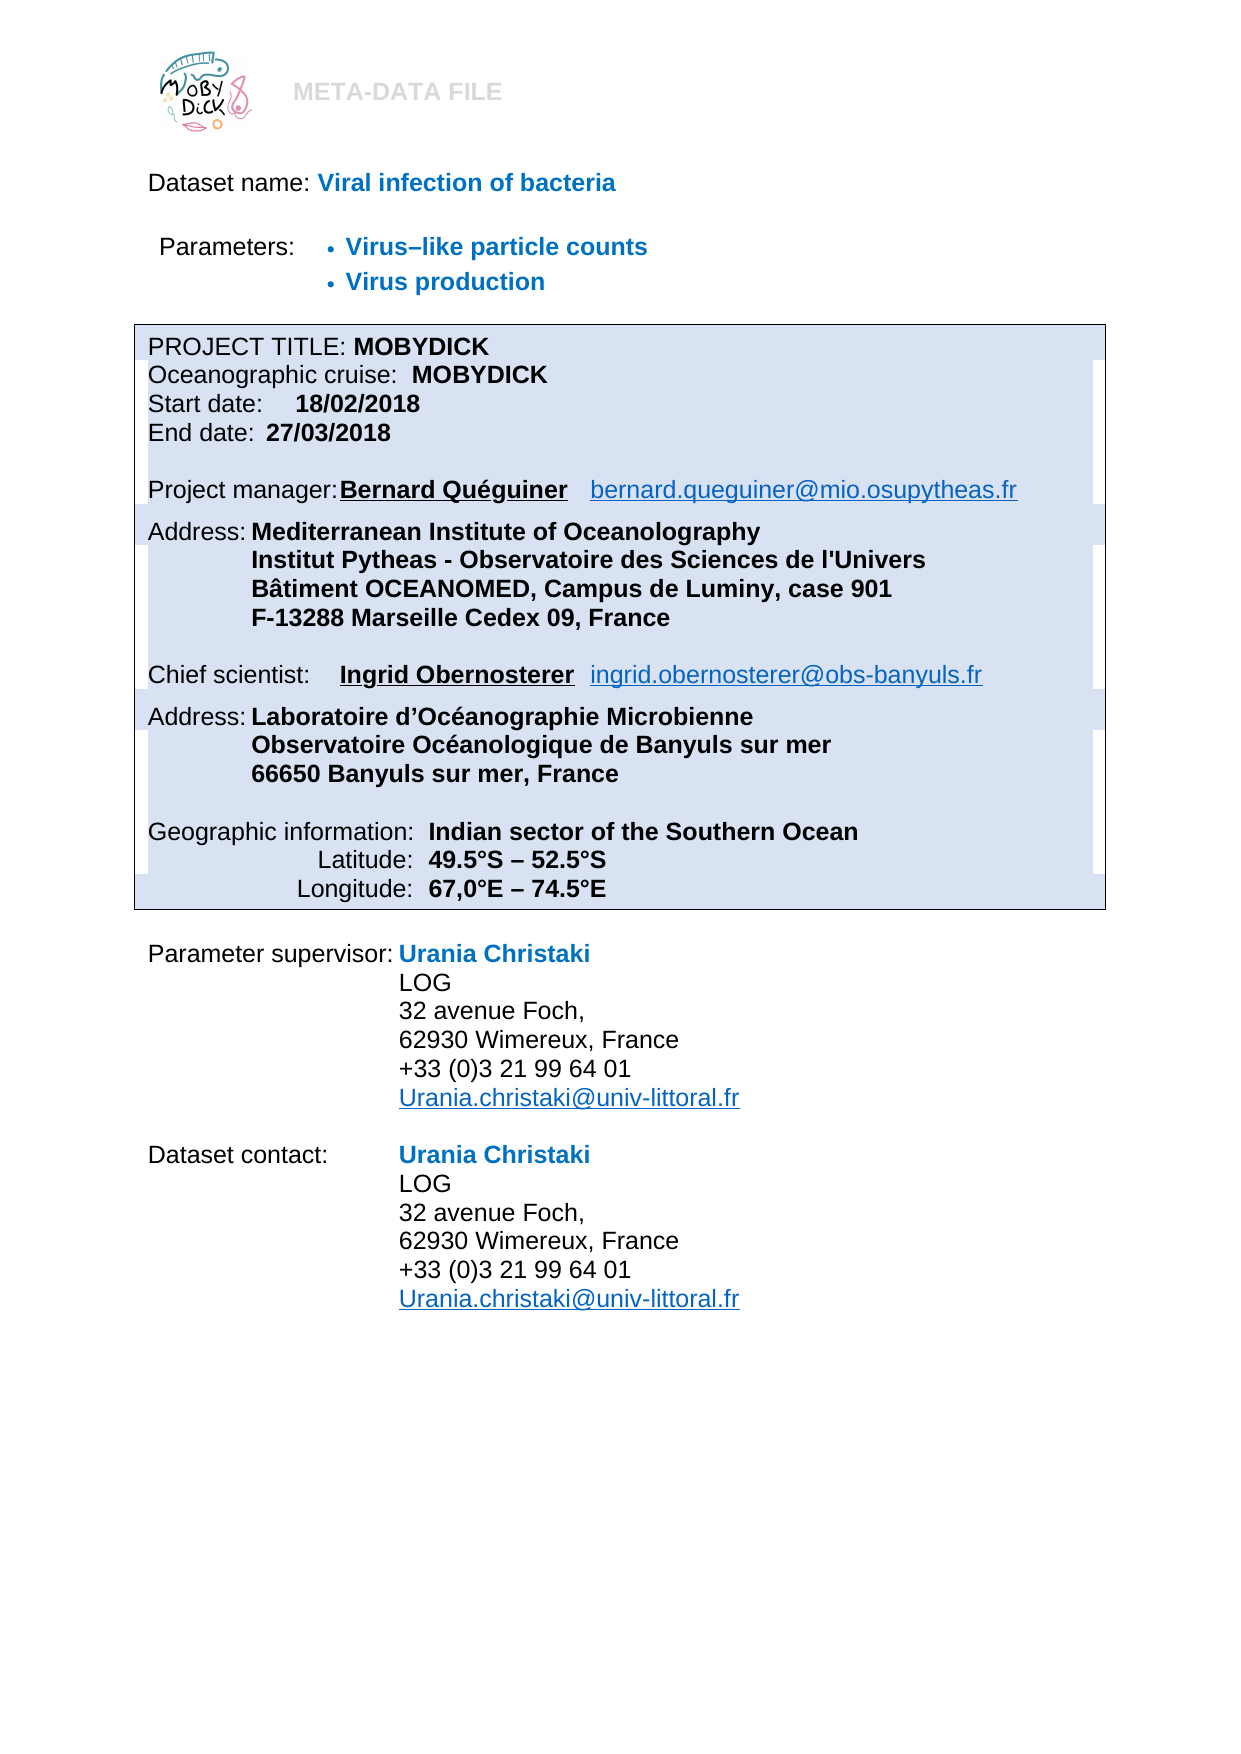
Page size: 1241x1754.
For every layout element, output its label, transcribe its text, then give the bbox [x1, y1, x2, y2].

text End date: 27/03/2018 [148, 418, 1093, 447]
table_header Parameters: [148, 226, 309, 296]
text Institut Pytheas - Observatoire des Sciences de l'Univers [148, 545, 1093, 574]
picture [158, 50, 254, 133]
text Address: Mediterranean Institute of Oceanolography [135, 509, 1105, 545]
text +33 (0)3 21 99 64 01 [399, 1054, 1093, 1083]
text Geographic information: Indian sector of the Southern Ocean [148, 817, 1093, 845]
text Dataset name: Viral infection of bacteria [148, 168, 1093, 197]
text Parameter supervisor: Urania Christaki [148, 939, 1093, 968]
text Address: Laboratoire d’Océanographie Microbienne [135, 694, 1105, 730]
text 62930 Wimereux, France [399, 1226, 1093, 1255]
text Project manager: Bernard Quéguiner bernard.queguiner@mio.osupytheas.fr [148, 475, 1093, 504]
text 32 avenue Foch, [399, 1198, 1093, 1226]
text Urania.christaki@univ-littoral.fr [399, 1284, 1093, 1313]
text LOG [399, 968, 1093, 996]
text Longitude: 67,0°E – 74.5°E [135, 867, 1105, 909]
text LOG [399, 1169, 1093, 1198]
text Dataset contact: Urania Christaki [148, 1140, 1093, 1169]
text Urania.christaki@univ-littoral.fr [399, 1083, 1093, 1111]
text Chief scientist: Ingrid Obernosterer ingrid.obernosterer@obs-banyuls.fr [148, 660, 1093, 689]
text +33 (0)3 21 99 64 01 [399, 1255, 1093, 1284]
text 66650 Banyuls sur mer, France [148, 759, 1093, 788]
text Latitude: 49.5°S – 52.5°S [148, 845, 1093, 867]
text Start date: 18/02/2018 [148, 389, 1093, 418]
text PROJECT TITLE: MOBYDICK [135, 325, 1105, 360]
text 32 avenue Foch, [399, 996, 1093, 1025]
text Oceanographic cruise: MOBYDICK [148, 360, 1093, 389]
text F-13288 Marseille Cedex 09, France [148, 603, 1093, 632]
table_header Virus–like particle counts Virus production [310, 226, 1107, 296]
text 62930 Wimereux, France [399, 1025, 1093, 1054]
text Observatoire Océanologique de Banyuls sur mer [148, 730, 1093, 759]
text Bâtiment OCEANOMED, Campus de Luminy, case 901 [148, 574, 1093, 603]
